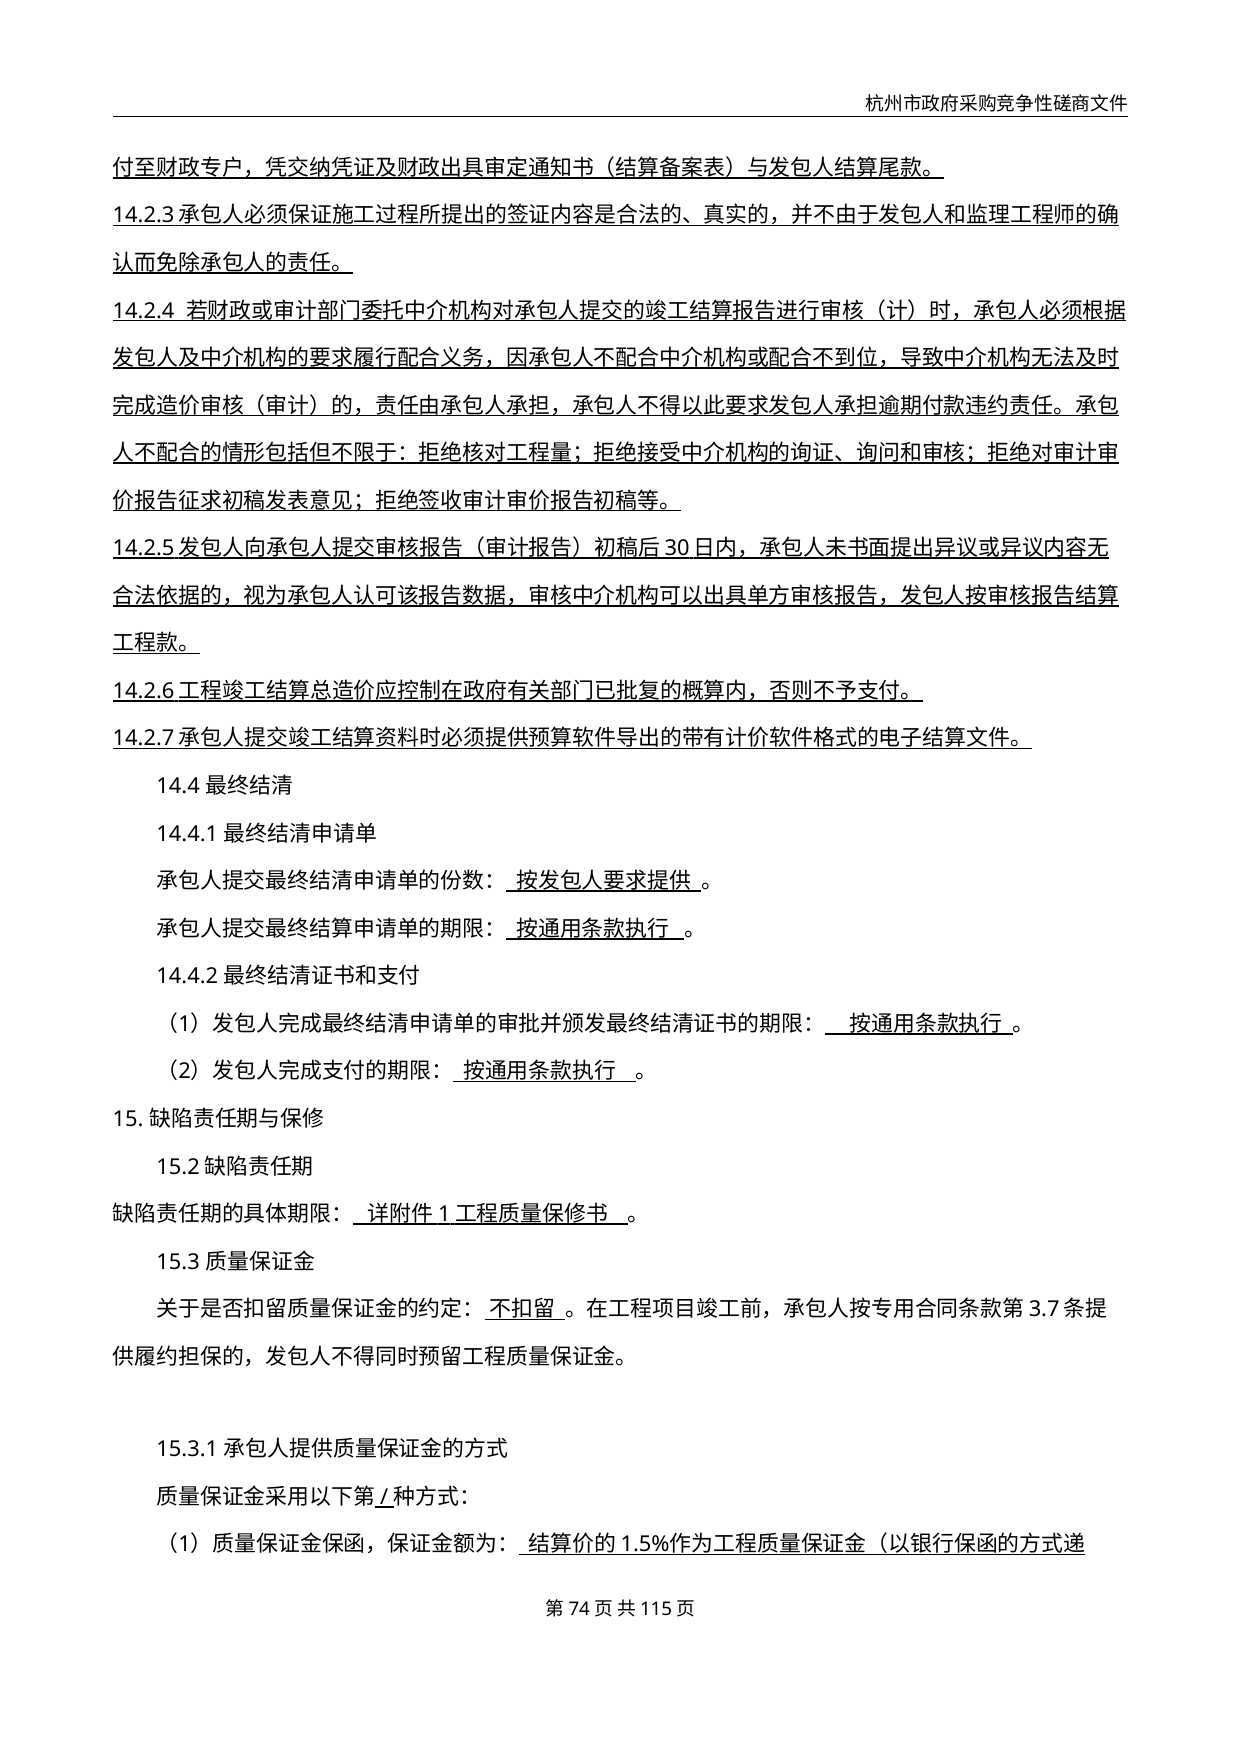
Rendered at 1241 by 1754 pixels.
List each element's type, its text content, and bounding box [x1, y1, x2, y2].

text 15.3.1 承包人提供质量保证金的方式 [112, 1431, 1128, 1463]
text （1）发包人完成最终结清申请单的审批并颁发最终结清证书的期限： 按通用条款执行 。 [112, 1006, 1128, 1038]
text 承包人提交最终结清申请单的份数： 按发包人要求提供 。 [112, 863, 1128, 895]
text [112, 150, 1128, 182]
text 缺陷责任期的具体期限： 详附件1工程质量保修书 。 [112, 1196, 1128, 1228]
text 14.4.1 最终结清申请单 [112, 816, 1128, 847]
text 14.2.5发包人向承包人提交审核报告（审计报告）初稿后30日内，承包人未书面提出异议或异议内容无合法依据的，视为承包人认可该报告数据，审核中介机构可以出具单方审核报告，发包人按审核报告结算工程款。 [112, 530, 1128, 657]
text 14.2.7承包人提交竣工结算资料时必须提供预算软件导出的带有计价软件格式的电子结算文件。 [112, 720, 1128, 752]
text 14.4.2 最终结清证书和支付 [112, 958, 1128, 990]
text 质量保证金采用以下第 / 种方式： [112, 1479, 1128, 1511]
text 承包人提交最终结算申请单的期限： 按通用条款执行 。 [112, 911, 1128, 942]
text 15. 缺陷责任期与保修 [112, 1101, 1128, 1133]
text （2）发包人完成支付的期限： 按通用条款执行 。 [112, 1053, 1128, 1085]
text 关于是否扣留质量保证金的约定： 不扣留 。在工程项目竣工前，承包人按专用合同条款第3.7条提供履约担保的，发包人不得同时预留工程质量保证金。 [112, 1291, 1128, 1371]
text 15.3 质量保证金 [112, 1244, 1128, 1276]
text 14.4 最终结清 [112, 768, 1128, 800]
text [112, 1526, 1128, 1558]
text 15.2缺陷责任期 [112, 1149, 1128, 1180]
text 14.2.4 若财政或审计部门委托中介机构对承包人提交的竣工结算报告进行审核（计）时，承包人必须根据发包人及中介机构的要求履行配合义务，因承包人不配合中介机构或配合不到位，导致中介机构无法及时完成造价审核（审计）的，责任由承包人承担，承包人不得以此要求发包人承担逾期付款违约责任。承包人不配合的情形包括但不限于：拒绝核对工程量；拒绝接受中介机构的询证、询问和审核；拒绝对审计审价报告征求初稿发表意见；拒绝签收审计审价报告初稿等。 [112, 293, 1128, 514]
text 14.2.6工程竣工结算总造价应控制在政府有关部门已批复的概算内，否则不予支付。 [112, 673, 1128, 704]
text 14.2.3承包人必须保证施工过程所提出的签证内容是合法的、真实的，并不由于发包人和监理工程师的确认而免除承包人的责任。 [112, 197, 1128, 277]
